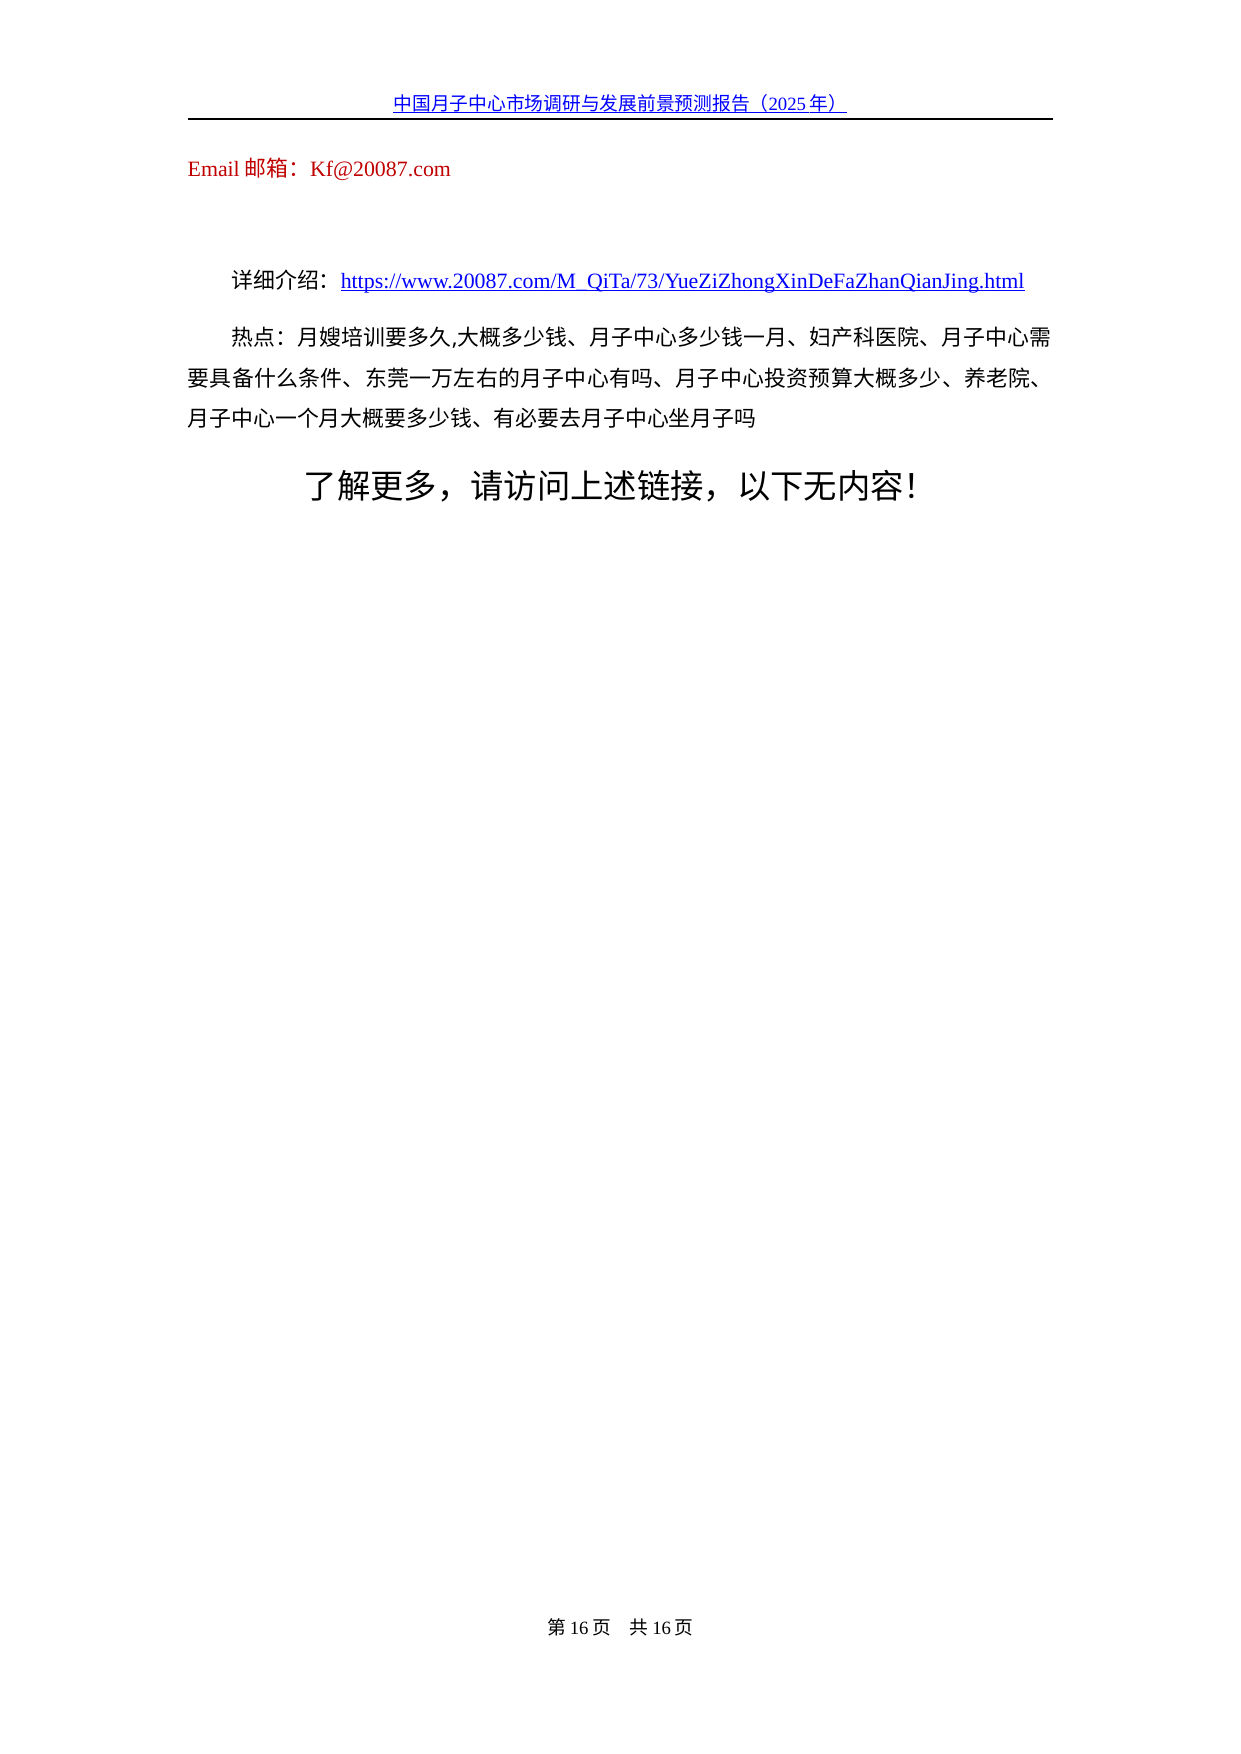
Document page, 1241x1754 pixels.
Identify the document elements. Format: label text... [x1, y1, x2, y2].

text Email邮箱：Kf@20087.com [187, 150, 1053, 183]
text 热点：月嫂培训要多久,大概多少钱、月子中心多少钱一月、妇产科医院、月子中心需要具备什么条件、东莞一万左右的月子中心有吗、月子中心投资预算大概多少、养老院、月子中心一个月大概要多少钱、有必要去月子中心坐月子吗 [187, 320, 1053, 433]
title 了解更多，请访问上述链接，以下无内容！ [187, 451, 1053, 516]
text 详细介绍：https://www.20087.com/M_QiTa/73/YueZiZhongXinDeFaZhanQianJing.html [187, 263, 1053, 296]
